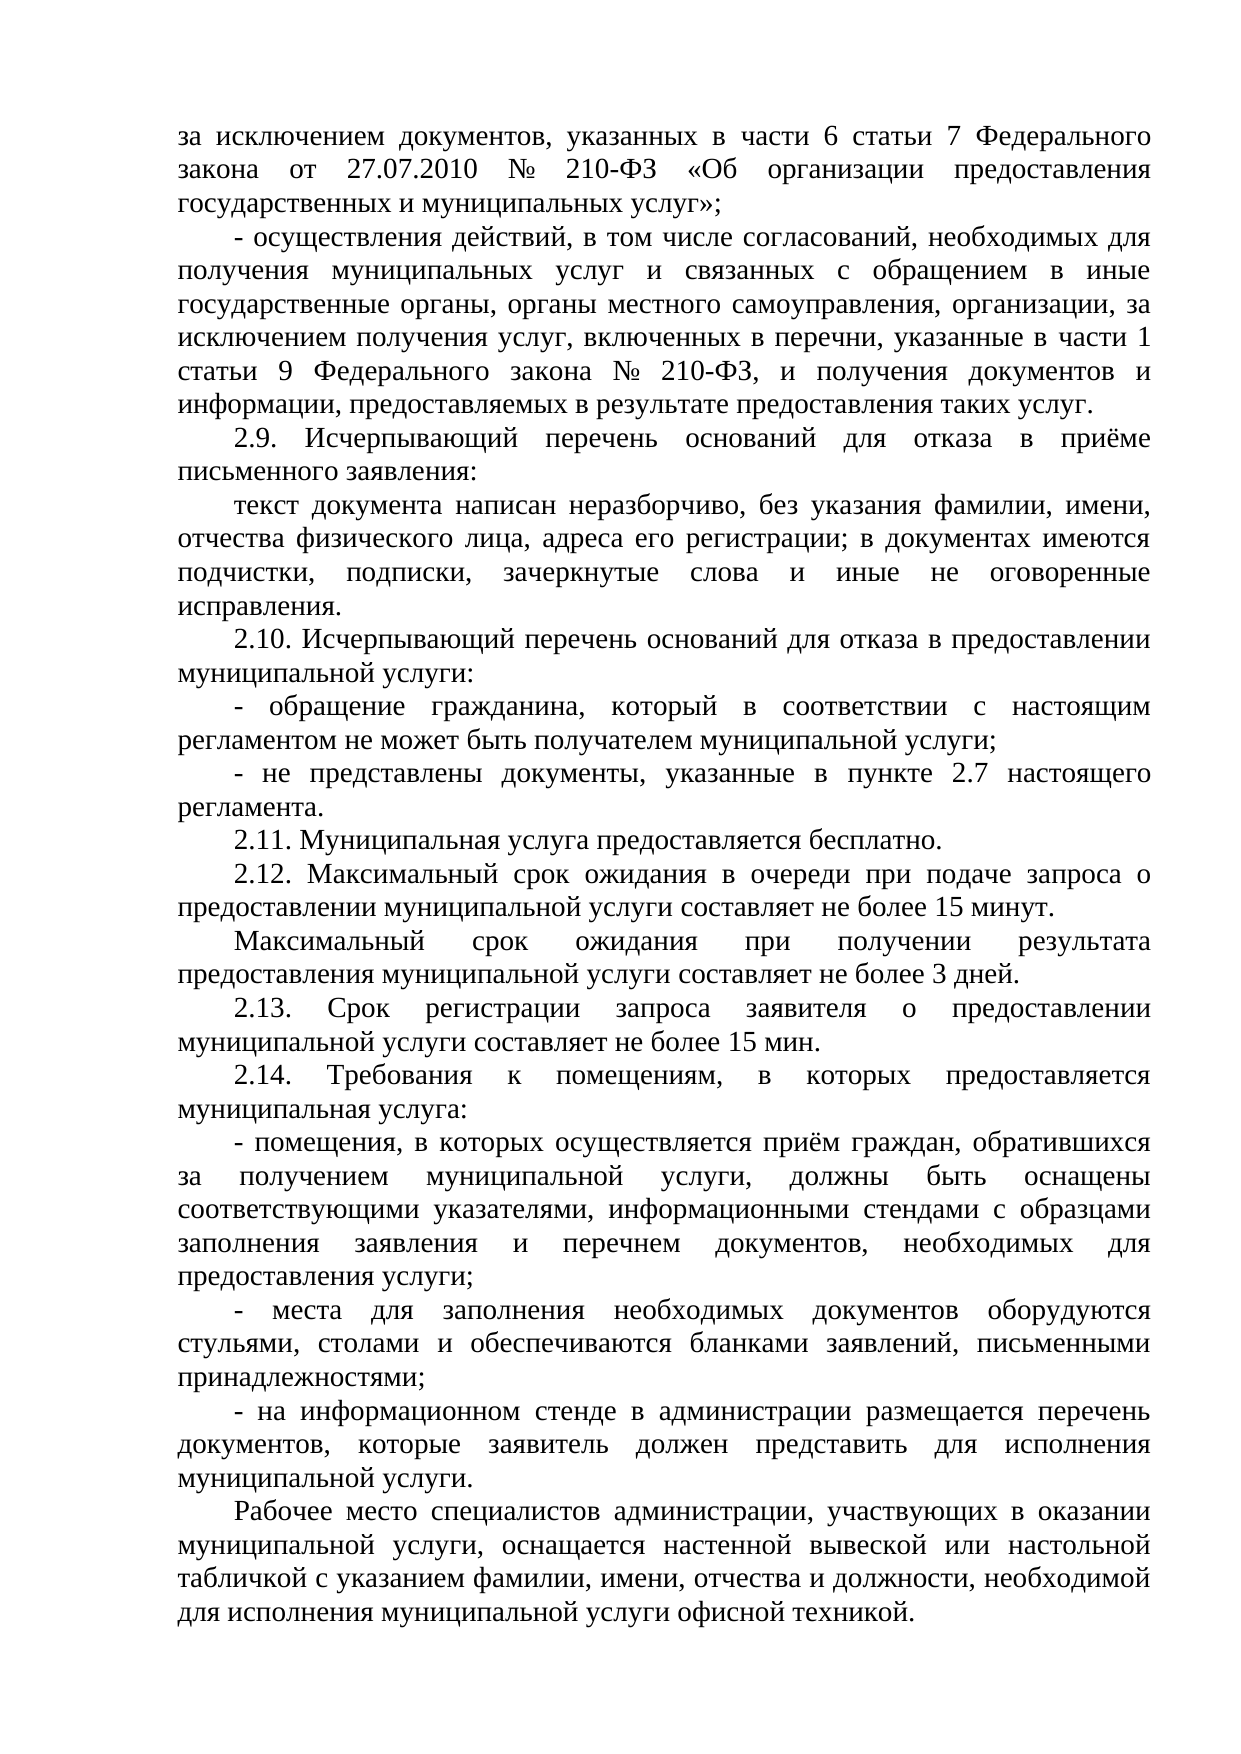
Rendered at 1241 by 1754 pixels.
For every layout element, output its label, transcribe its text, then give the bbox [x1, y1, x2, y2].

text 2.12. Максимальный срок ожидания в очереди при подаче запроса о предоставлении муниципальной услуги составляет не более 15 минут. [177, 856, 1152, 923]
text - на информационном стенде в администрации размещается перечень документов, которые заявитель должен представить для исполнения муниципальной услуги. [177, 1393, 1152, 1493]
text 2.14. Требования к помещениям, в которых предоставляется муниципальная услуга: [177, 1057, 1152, 1124]
text Максимальный срок ожидания при получении результата предоставления муниципальной услуги составляет не более 3 дней. [177, 923, 1152, 990]
text 2.10. Исчерпывающий перечень оснований для отказа в предоставлении муниципальной услуги: [177, 621, 1152, 688]
text Рабочее место специалистов администрации, участвующих в оказании муниципальной услуги, оснащается настенной вывеской или настольной табличкой с указанием фамилии, имени, отчества и должности, необходимой для исполнения муниципальной услуги офисной техникой. [177, 1493, 1152, 1627]
text - помещения, в которых осуществляется приём граждан, обратившихся за получением муниципальной услуги, должны быть оснащены соответствующими указателями, информационными стендами с образцами заполнения заявления и перечнем документов, необходимых для предоставления услуги; [177, 1124, 1152, 1292]
text 2.13. Срок регистрации запроса заявителя о предоставлении муниципальной услуги составляет не более 15 мин. [177, 990, 1152, 1057]
text 2.9. Исчерпывающий перечень оснований для отказа в приёме письменного заявления: [177, 420, 1152, 487]
text - обращение гражданина, который в соответствии с настоящим регламентом не может быть получателем муниципальной услуги; [177, 688, 1152, 755]
text - осуществления действий, в том числе согласований, необходимых для получения муниципальных услуг и связанных с обращением в иные государственные органы, органы местного самоуправления, организации, за исключением получения услуг, включенных в перечни, указанные в части 1 статьи 9 Федерального закона № 210-ФЗ, и получения документов и информации, предоставляемых в результате предоставления таких услуг. [177, 219, 1152, 420]
text текст документа написан неразборчиво, без указания фамилии, имени, отчества физического лица, адреса его регистрации; в документах имеются подчистки, подписки, зачеркнутые слова и иные не оговоренные исправления. [177, 487, 1152, 621]
text - не представлены документы, указанные в пункте 2.7 настоящего регламента. [177, 755, 1152, 822]
text 2.11. Муниципальная услуга предоставляется бесплатно. [177, 822, 1152, 856]
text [177, 118, 1152, 219]
text - места для заполнения необходимых документов оборудуются стульями, столами и обеспечиваются бланками заявлений, письменными принадлежностями; [177, 1292, 1152, 1393]
